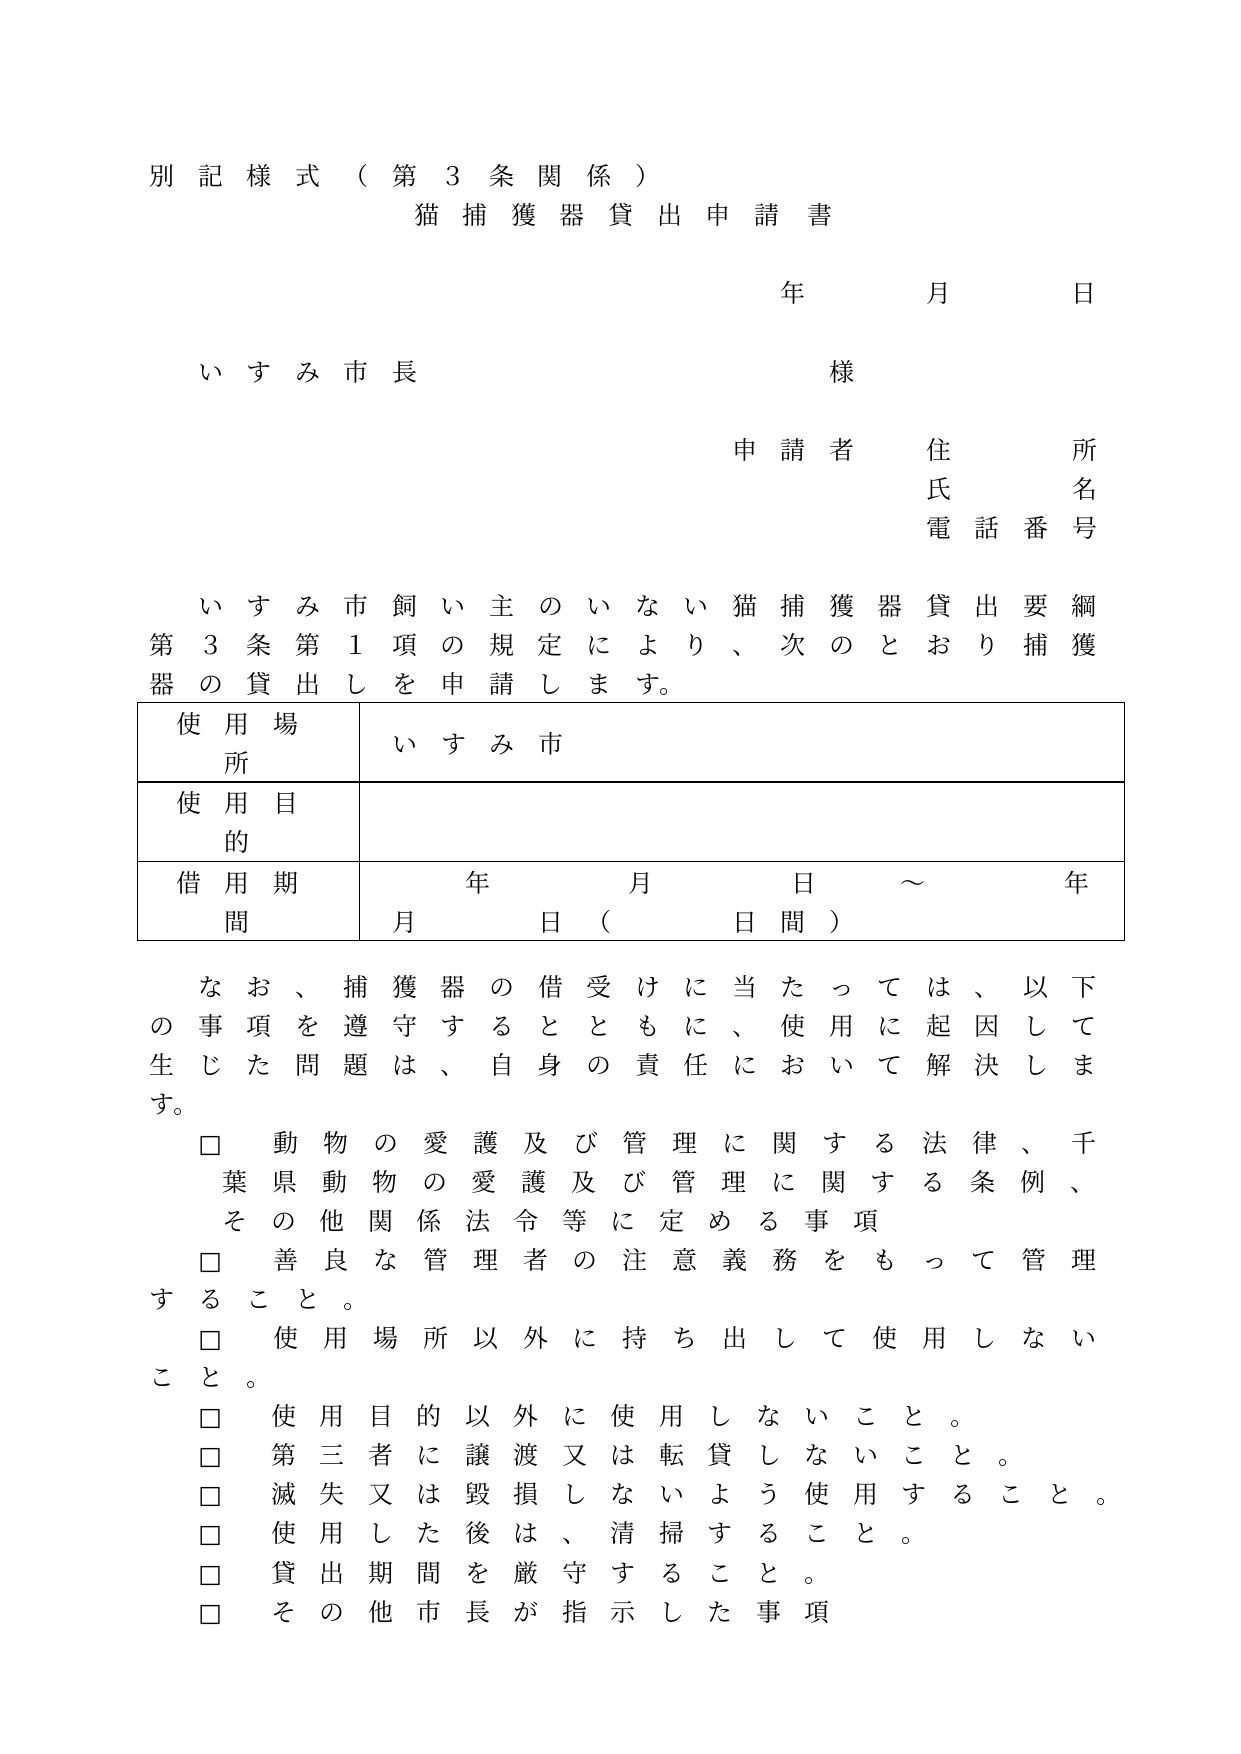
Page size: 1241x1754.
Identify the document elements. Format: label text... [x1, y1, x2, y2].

text 氏 名 [149, 468, 1120, 507]
text □ 使用場所以外に持ち出して使用しないこと。 [149, 1317, 1120, 1396]
table_cell 借用期間 [138, 862, 359, 940]
table_cell [360, 783, 1124, 861]
text □ 第三者に譲渡又は転貸しないこと。 [149, 1434, 1120, 1474]
table_header 使用場所 [138, 703, 359, 781]
text なお、捕獲器の借受けに当たっては、以下の事項を遵守するとともに、使用に起因して生じた問題は、自身の責任において解決します。 [149, 966, 1120, 1122]
text □ 貸出期間を厳守すること。 [149, 1552, 1120, 1591]
text 申請者 住 所 [149, 429, 1120, 468]
table_cell 年 月 日 ～ 年 月 日（ 日間） [360, 862, 1124, 940]
text 猫捕獲器貸出申請書 [149, 194, 1120, 233]
text □ 動物の愛護及び管理に関する法律、千葉県動物の愛護及び管理に関する条例、その他関係法令等に定める事項 [174, 1122, 1120, 1239]
text □ 使用目的以外に使用しないこと。 [149, 1396, 1120, 1434]
text いすみ市長 様 [149, 351, 1120, 390]
text □ 滅失又は毀損しないよう使用すること。 [149, 1474, 1120, 1513]
text □ その他市長が指示した事項 [149, 1591, 1120, 1630]
text 別記様式（第３条関係） [149, 155, 1120, 194]
text □ 使用した後は、清掃すること。 [149, 1513, 1120, 1552]
table_header いすみ市 [360, 703, 1124, 781]
text 年 月 日 [149, 273, 1120, 312]
text □ 善良な管理者の注意義務をもって管理すること。 [149, 1239, 1120, 1317]
text いすみ市飼い主のいない猫捕獲器貸出要綱第３条第１項の規定により、次のとおり捕獲器の貸出しを申請します。 [149, 585, 1120, 702]
table_cell 使用目的 [138, 783, 359, 861]
text 電話番号 [149, 507, 1120, 546]
